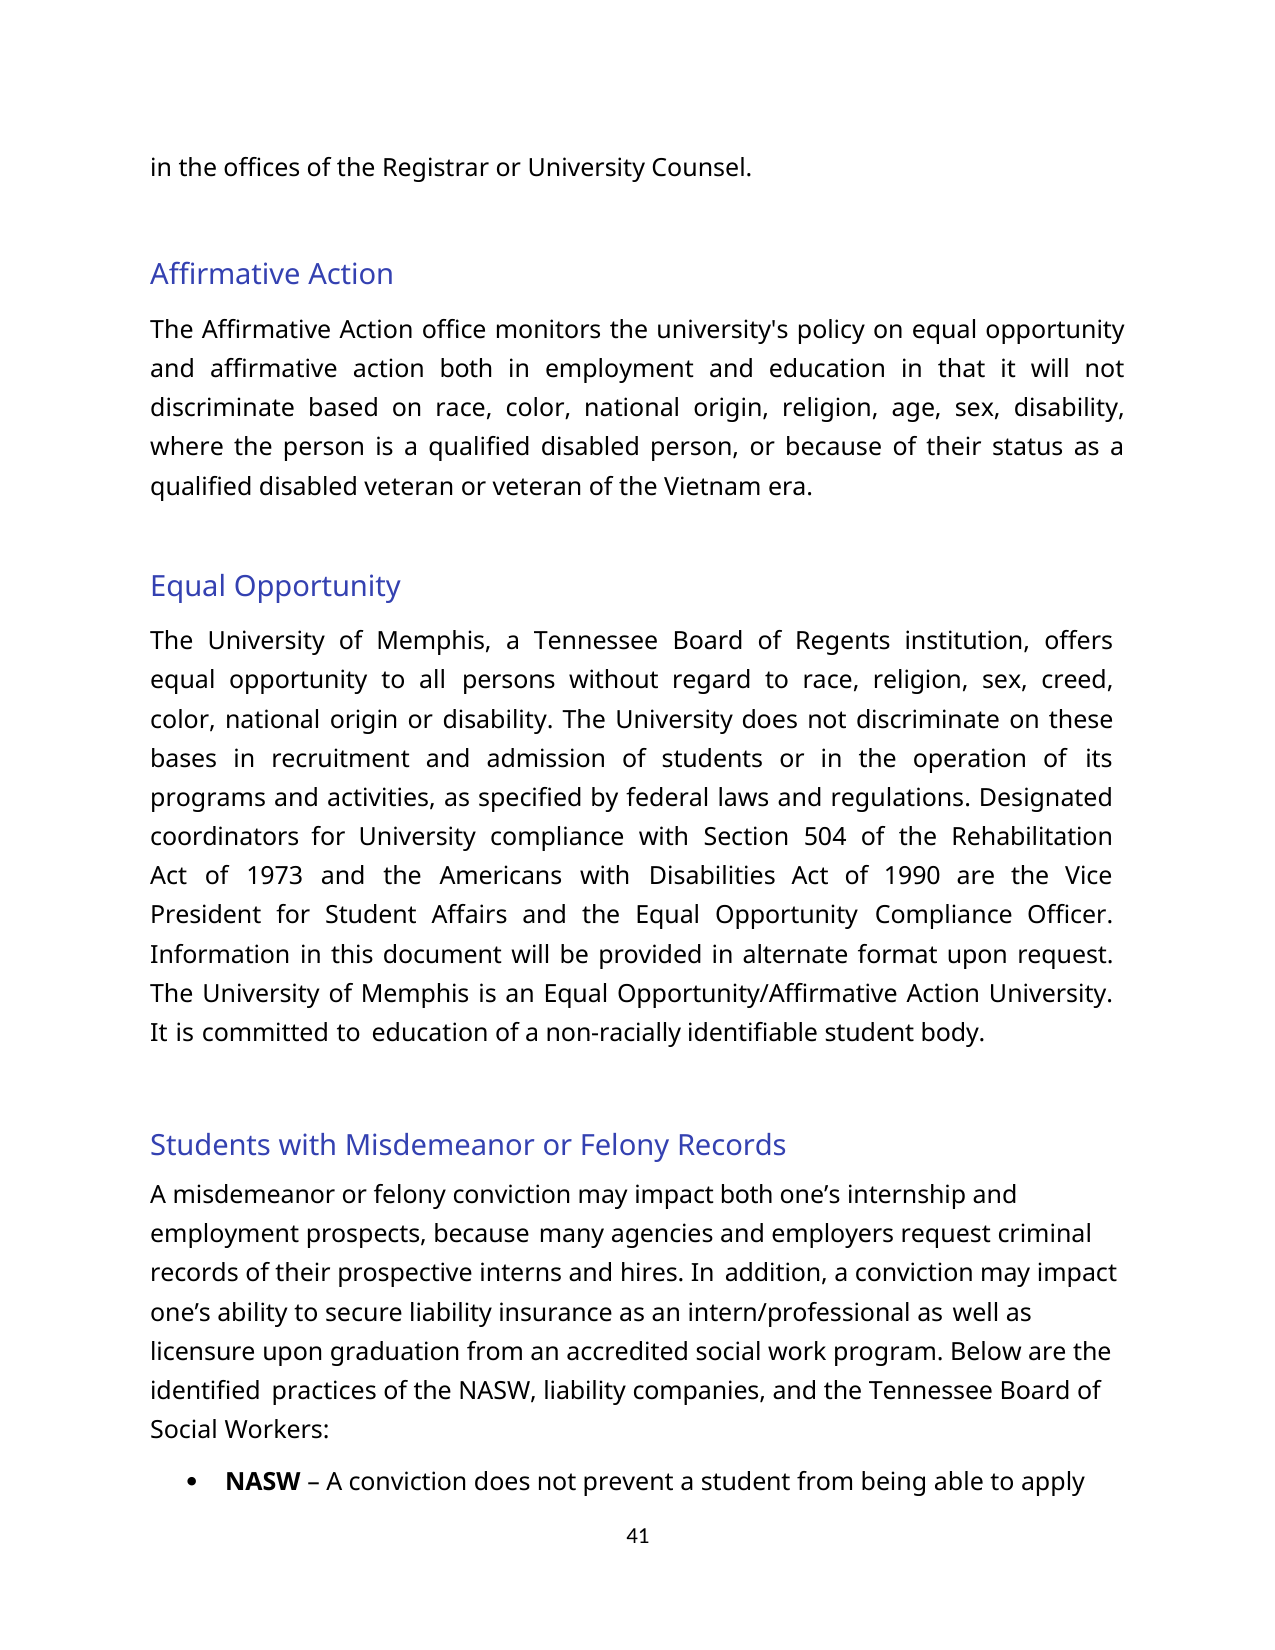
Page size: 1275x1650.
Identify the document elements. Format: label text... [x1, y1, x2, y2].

text A misdemeanor or felony conviction may impact both one’s internship and employment prospects, because many agencies and employers request criminal records of their prospective interns and hires. In addition, a conviction may impact one’s ability to secure liability insurance as an intern/professional as well as licensure upon graduation from an accredited social work program. Below are the identified practices of the NASW, liability companies, and the Tennessee Board of Social Workers: [150, 1177, 1125, 1446]
text Equal Opportunity [150, 565, 1113, 604]
text Students with Misdemeanor or Felony Records [150, 1124, 1125, 1164]
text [150, 150, 1125, 184]
text The University of Memphis, a Tennessee Board of Regents institution, offers equal opportunity to all persons without regard to race, religion, sex, creed, color, national origin or disability. The University does not discriminate on these bases in recruitment and admission of students or in the operation of its programs and activities, as specified by federal laws and regulations. Designated coordinators for University compliance with Section 504 of the Rehabilitation Act of 1973 and the Americans with Disabilities Act of 1990 are the Vice President for Student Affairs and the Equal Opportunity Compliance Officer. Information in this document will be provided in alternate format upon request. The University of Memphis is an Equal Opportunity/Affirmative Action University. It is committed to education of a non‐racially identifiable student body. [150, 623, 1113, 1049]
subtitle Affirmative Action [150, 253, 1125, 293]
text The Affirmative Action office monitors the university's policy on equal opportunity and affirmative action both in employment and education in that it will not discriminate based on race, color, national origin, religion, age, sex, disability, where the person is a qualified disabled person, or because of their status as a qualified disabled veteran or veteran of the Vietnam era. [150, 311, 1125, 502]
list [187, 1463, 1113, 1497]
